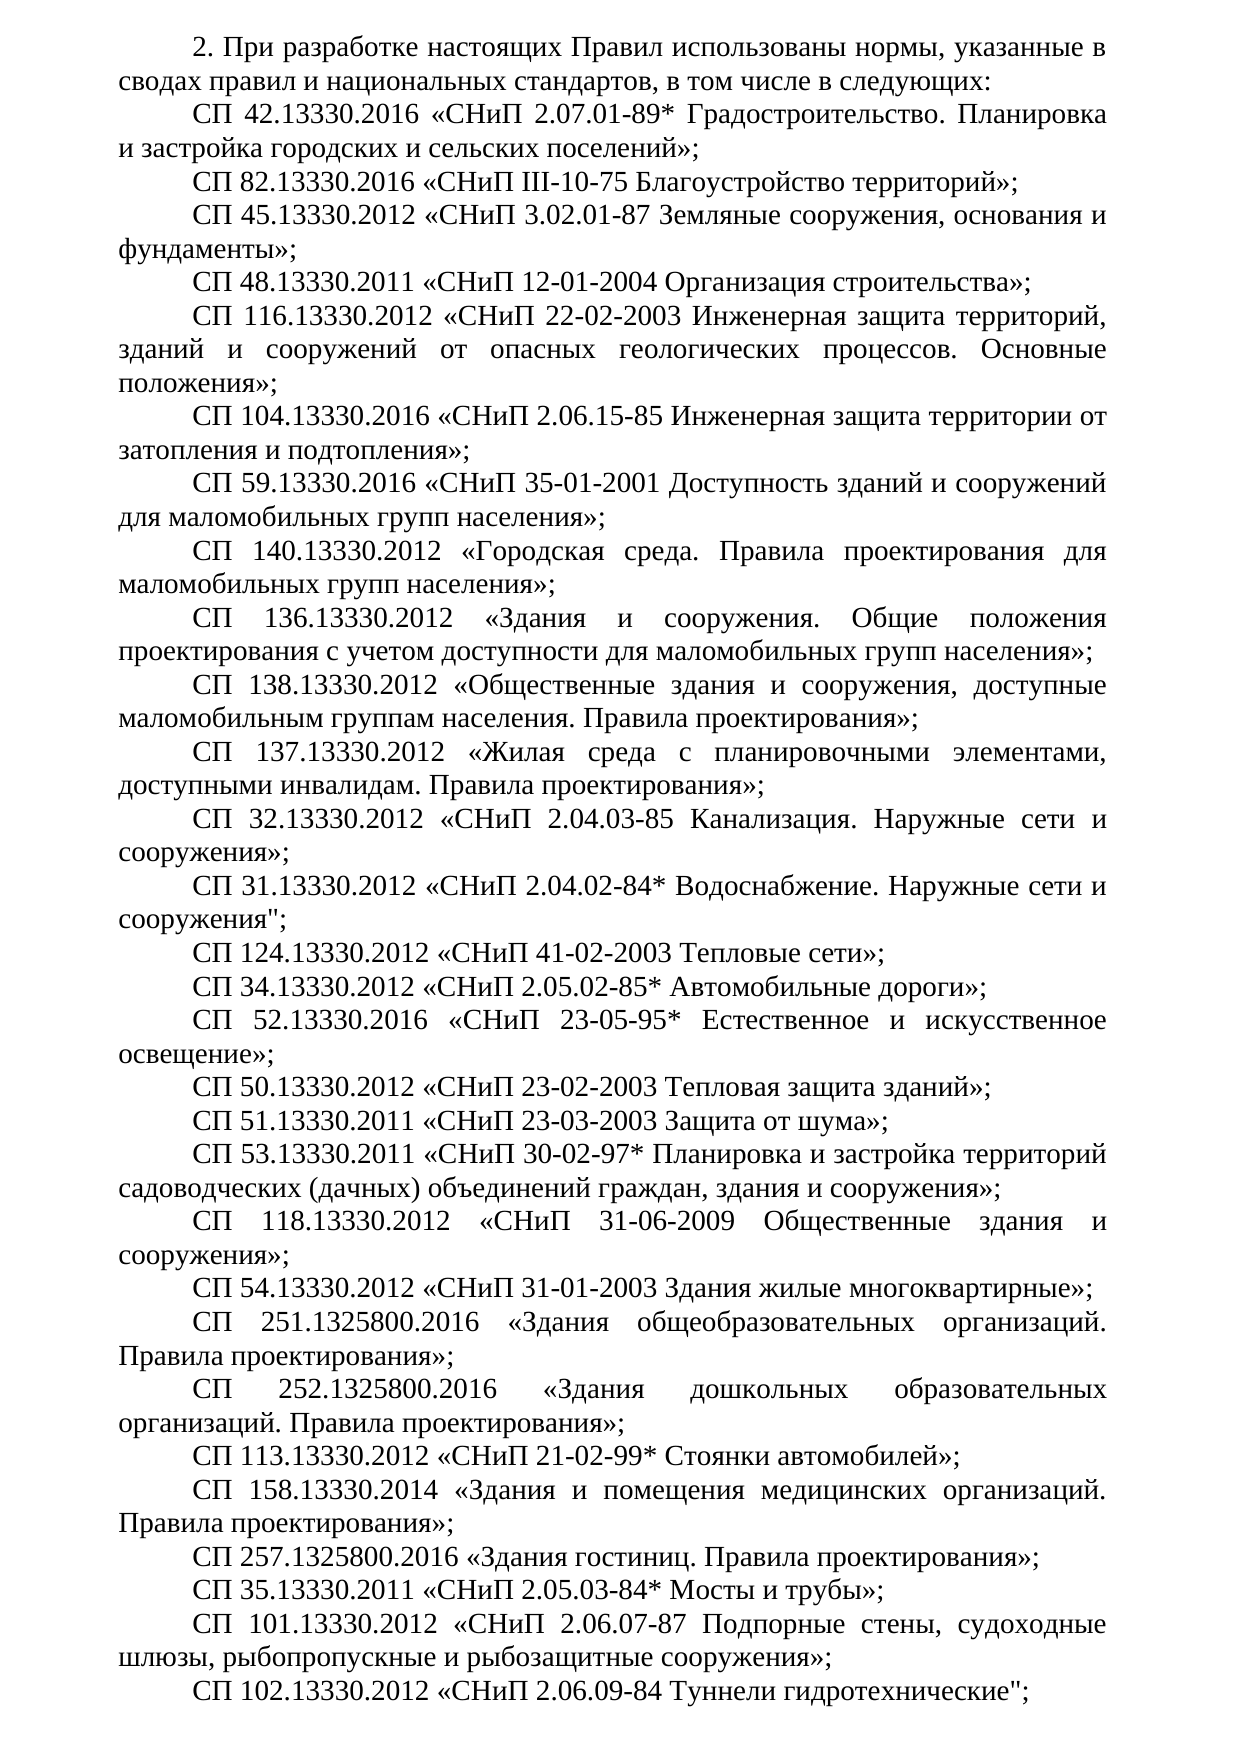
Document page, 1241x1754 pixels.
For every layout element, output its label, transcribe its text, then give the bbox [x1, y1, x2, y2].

text СП 82.13330.2016 «СНиП III-10-75 Благоустройство территорий»; [118, 164, 1107, 197]
text СП 137.13330.2012 «Жилая среда с планировочными элементами, доступными инвалидам. Правила проектирования»; [118, 734, 1107, 801]
text СП 35.13330.2011 «СНиП 2.05.03-84* Мосты и трубы»; [118, 1572, 1107, 1606]
text СП 32.13330.2012 «СНиП 2.04.03-85 Канализация. Наружные сети и сооружения»; [118, 801, 1107, 868]
text СП 104.13330.2016 «СНиП 2.06.15-85 Инженерная защита территории от затопления и подтопления»; [118, 398, 1107, 466]
text СП 52.13330.2016 «СНиП 23-05-95* Естественное и искусственное освещение»; [118, 1002, 1107, 1069]
text СП 54.13330.2012 «СНиП 31-01-2003 Здания жилые многоквартирные»; [118, 1271, 1107, 1304]
text СП 158.13330.2014 «Здания и помещения медицинских организаций. Правила проектирования»; [118, 1472, 1107, 1539]
text СП 51.13330.2011 «СНиП 23-03-2003 Защита от шума»; [118, 1103, 1107, 1136]
text СП 257.1325800.2016 «Здания гостиниц. Правила проектирования»; [118, 1539, 1107, 1572]
text 2. При разработке настоящих Правил использованы нормы, указанные в сводах правил и национальных стандартов, в том числе в следующих: [118, 29, 1107, 97]
text СП 102.13330.2012 «СНиП 2.06.09-84 Туннели гидротехнические"; [118, 1673, 1107, 1707]
text СП 140.13330.2012 «Городская среда. Правила проектирования для маломобильных групп населения»; [118, 533, 1107, 600]
text СП 136.13330.2012 «Здания и сооружения. Общие положения проектирования с учетом доступности для маломобильных групп населения»; [118, 600, 1107, 667]
text СП 42.13330.2016 «СНиП 2.07.01-89* Градостроительство. Планировка и застройка городских и сельских поселений»; [118, 97, 1107, 164]
text СП 101.13330.2012 «СНиП 2.06.07-87 Подпорные стены, судоходные шлюзы, рыбопропускные и рыбозащитные сооружения»; [118, 1606, 1107, 1673]
text СП 116.13330.2012 «СНиП 22-02-2003 Инженерная защита территорий, зданий и сооружений от опасных геологических процессов. Основные положения»; [118, 298, 1107, 398]
text СП 113.13330.2012 «СНиП 21-02-99* Стоянки автомобилей»; [118, 1438, 1107, 1472]
text СП 251.1325800.2016 «Здания общеобразовательных организаций. Правила проектирования»; [118, 1304, 1107, 1371]
text СП 59.13330.2016 «СНиП 35-01-2001 Доступность зданий и сооружений для маломобильных групп населения»; [118, 466, 1107, 533]
text СП 138.13330.2012 «Общественные здания и сооружения, доступные маломобильным группам населения. Правила проектирования»; [118, 667, 1107, 734]
text СП 252.1325800.2016 «Здания дошкольных образовательных организаций. Правила проектирования»; [118, 1371, 1107, 1438]
text СП 34.13330.2012 «СНиП 2.05.02-85* Автомобильные дороги»; [118, 969, 1107, 1002]
text СП 48.13330.2011 «СНиП 12-01-2004 Организация строительства»; [118, 264, 1107, 298]
text СП 53.13330.2011 «СНиП 30-02-97* Планировка и застройка территорий садоводческих (дачных) объединений граждан, здания и сооружения»; [118, 1136, 1107, 1203]
text СП 31.13330.2012 «СНиП 2.04.02-84* Водоснабжение. Наружные сети и сооружения"; [118, 868, 1107, 935]
text СП 50.13330.2012 «СНиП 23-02-2003 Тепловая защита зданий»; [118, 1069, 1107, 1103]
text СП 118.13330.2012 «СНиП 31-06-2009 Общественные здания и сооружения»; [118, 1203, 1107, 1271]
text СП 124.13330.2012 «СНиП 41-02-2003 Тепловые сети»; [118, 935, 1107, 969]
text СП 45.13330.2012 «СНиП 3.02.01-87 Земляные сооружения, основания и фундаменты»; [118, 197, 1107, 264]
